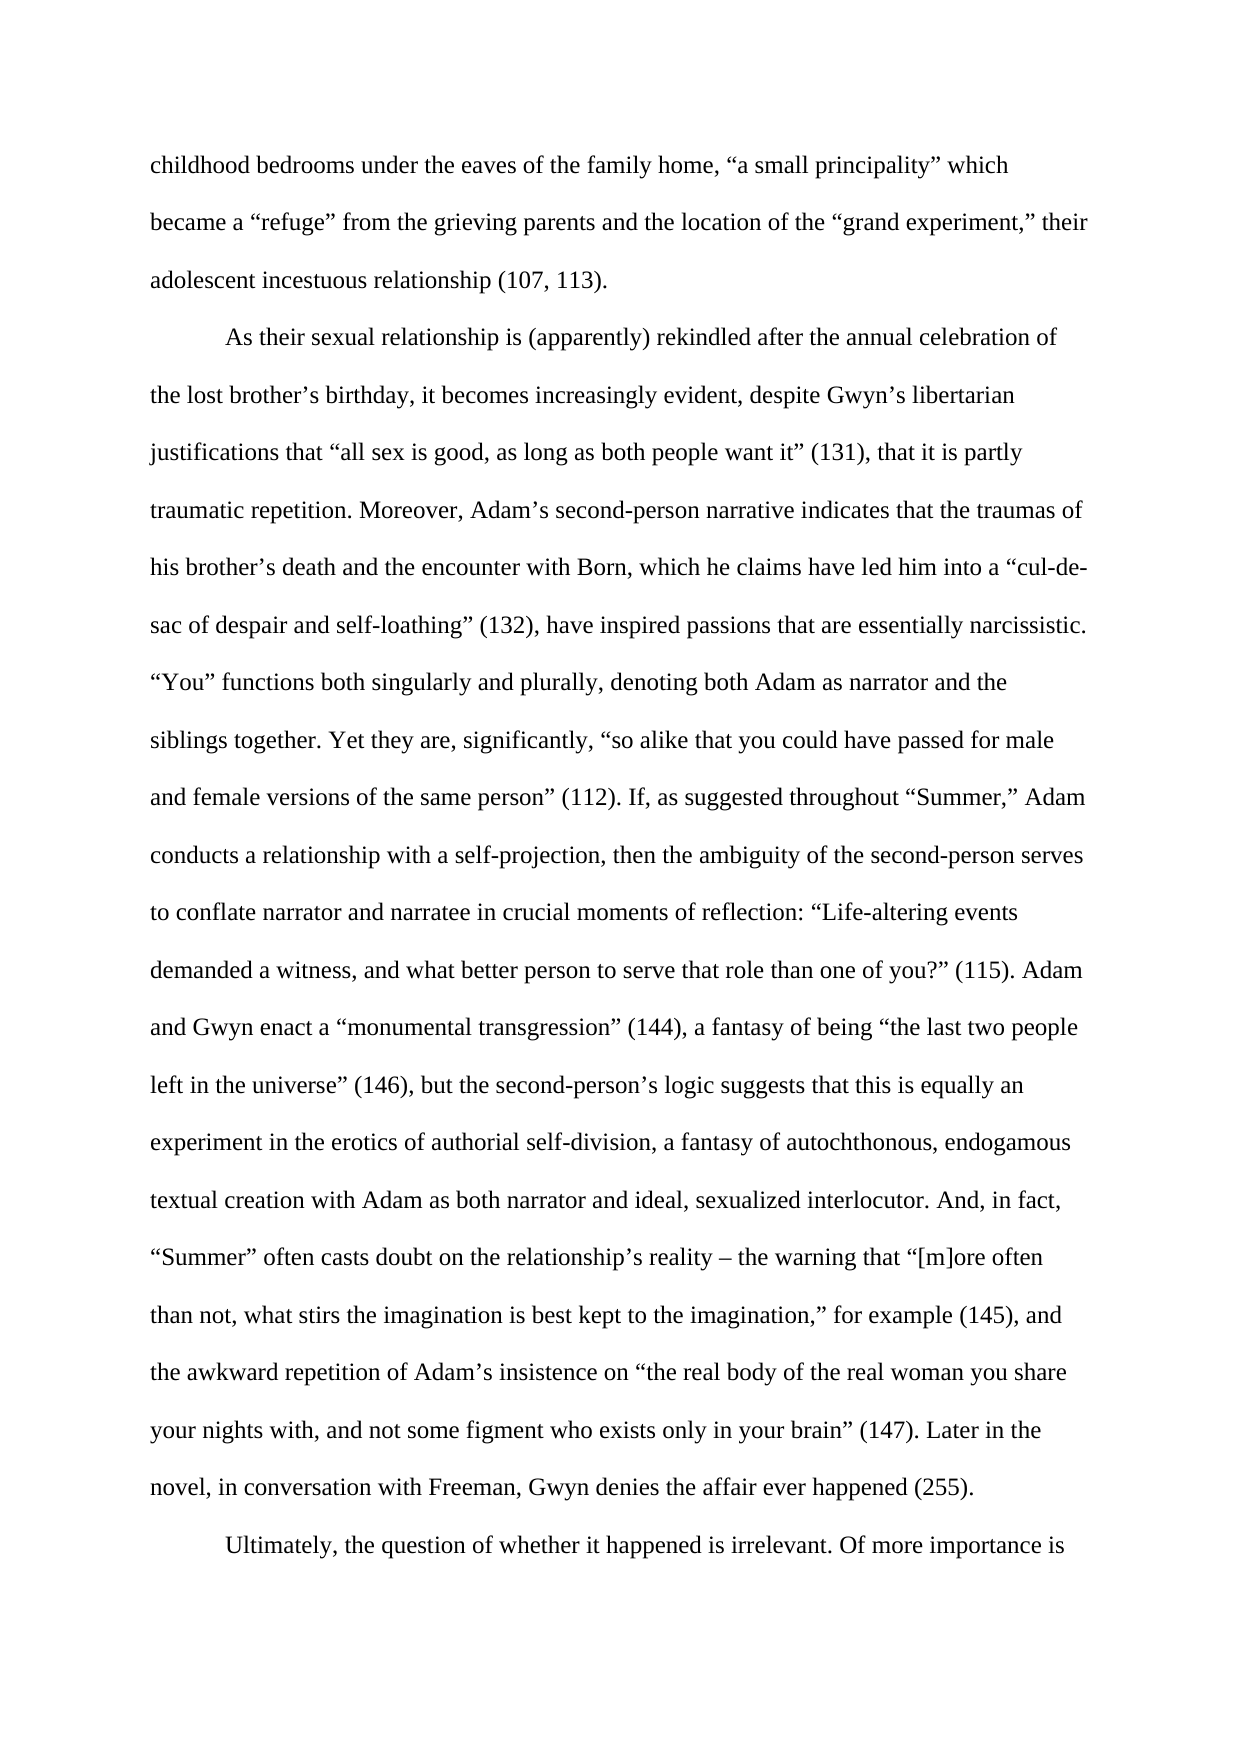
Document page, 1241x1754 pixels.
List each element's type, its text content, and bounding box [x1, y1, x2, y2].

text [150, 150, 1090, 294]
text Ultimately, the question of whether it happened is irrelevant. Of more importance is [150, 1530, 1090, 1559]
text the lost brother’s birthday, it becomes increasingly evident, despite Gwyn’s libertarian [150, 380, 1090, 409]
text traumatic repetition. Moreover, Adam’s second-person narrative indicates that the traumas of his brother’s death and the encounter with Born, which he claims have led him into a “cul-de-sac of despair and self-loathing” (132), have inspired passions that are essentially narcissistic. “You” functions both singularly and plurally, denoting both Adam as narrator and the siblings together. Yet they are, significantly, “so alike that you could have passed for male and female versions of the same person” (112). If, as suggested throughout “Summer,” Adam conducts a relationship with a self-projection, then the ambiguity of the second-person serves to conflate narrator and narratee in crucial moments of reflection: “Life-altering events demanded a witness, and what better person to serve that role than one of you?” (115). Adam and Gwyn enact a “monumental transgression” (144), a fantasy of being “the last two people left in the universe” (146), but the second-person’s logic suggests that this is equally an experiment in the erotics of authorial self-division, a fantasy of autochthonous, endogamous textual creation with Adam as both narrator and ideal, sexualized interlocutor. And, in fact, “Summer” often casts doubt on the relationship’s reality – the warning that “[m]ore often than not, what stirs the imagination is best kept to the imagination,” for example (145), and the awkward repetition of Adam’s insistence on “the real body of the real woman you share your nights with, and not some figment who exists only in your brain” (147). Later in the novel, in conversation with Freeman, Gwyn denies the affair ever happened (255). [150, 495, 1090, 1501]
text justifications that “all sex is good, as long as both people want it” (131), that it is partly [150, 437, 1090, 466]
text As their sexual relationship is (apparently) rekindled after the annual celebration of [150, 322, 1090, 351]
